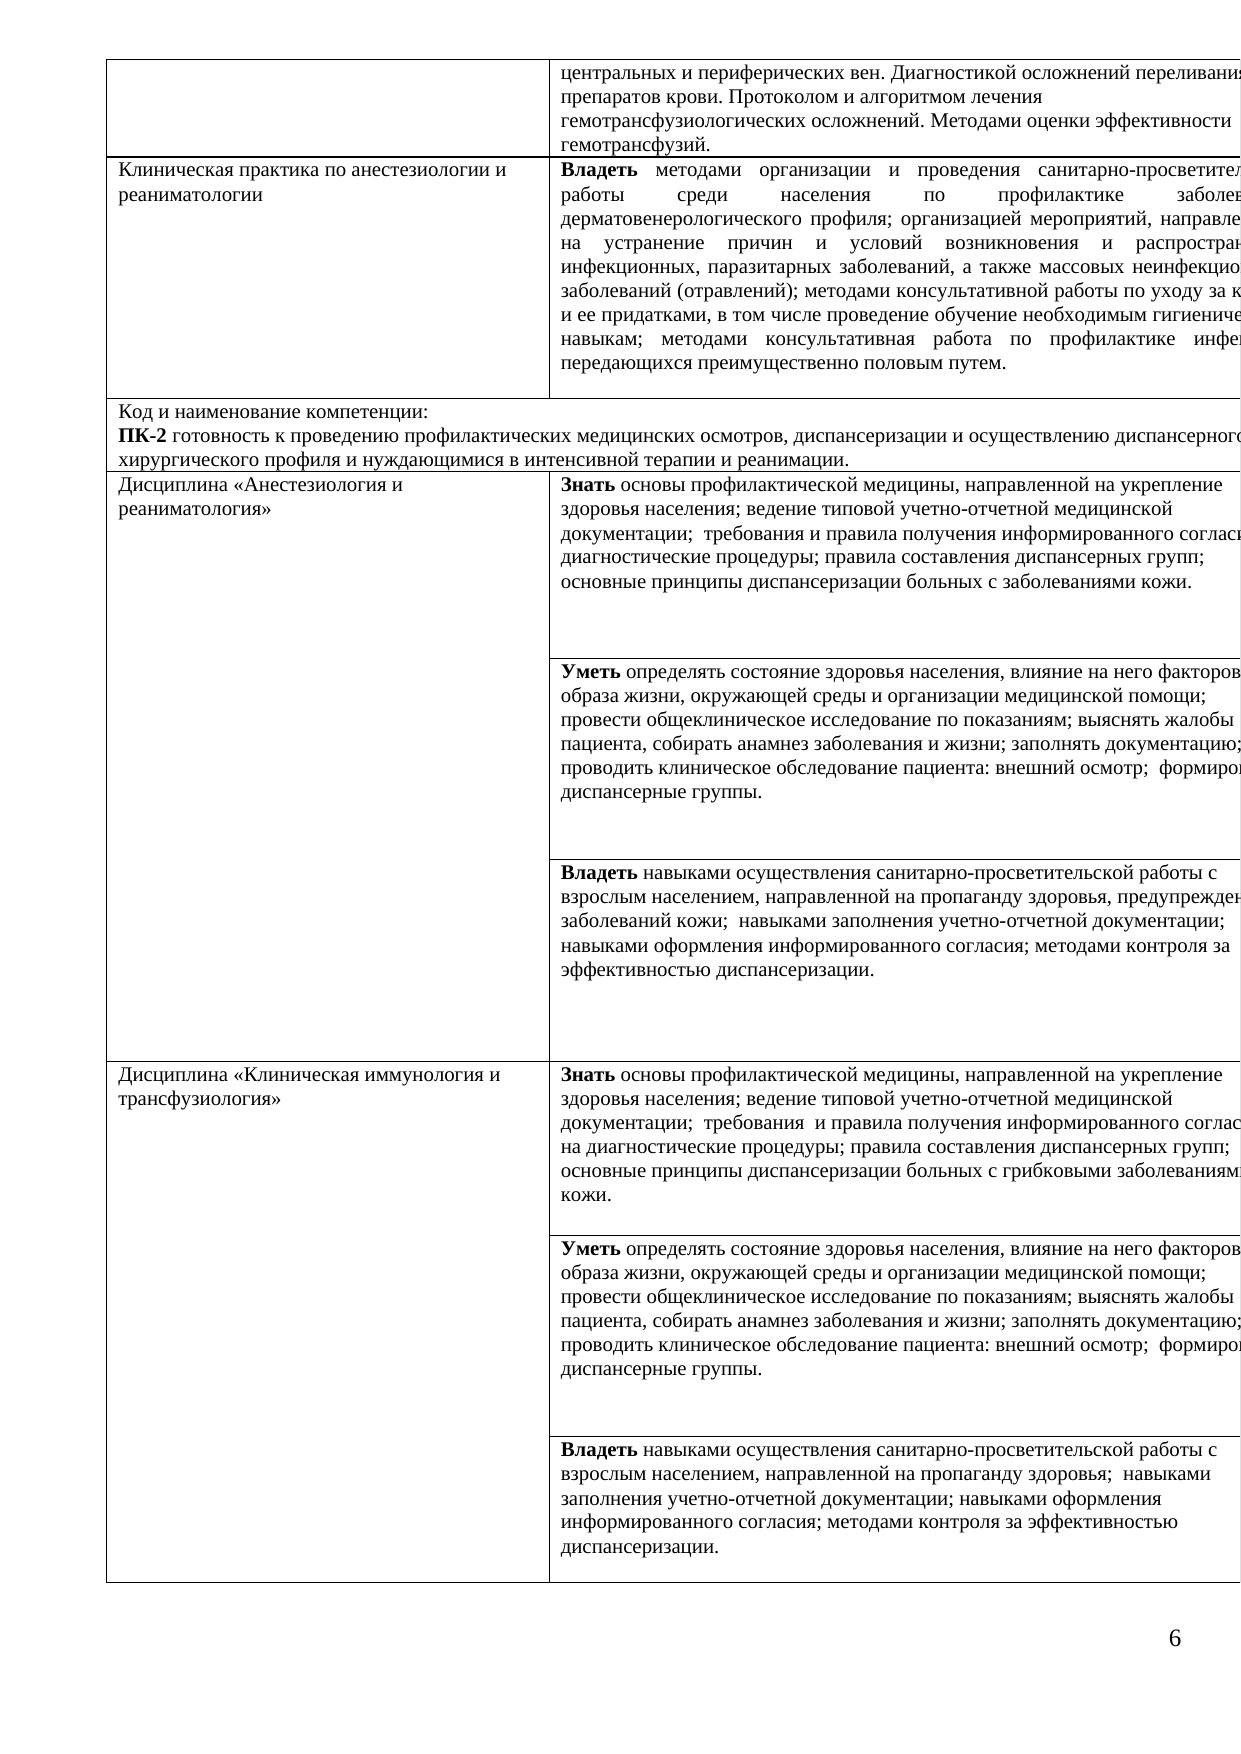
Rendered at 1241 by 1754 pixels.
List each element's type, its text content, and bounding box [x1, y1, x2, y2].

table_cell Дисциплина «Клиническая иммунология и трансфузиология» [107, 1062, 549, 1582]
table_cell Владеть методами организации и проведения санитарно-просветительной работы среди населения по профилактике заболеваний дерматовенерологического профиля; организацией мероприятий, направленных на устранение причин и условий возникновения и распространения инфекционных, паразитарных заболеваний, а также массовых неинфекционных заболеваний (отравлений); методами консультативной работы по уходу за кожей и ее придатками, в том числе проведение обучение необходимым гигиеническим навыкам; методами консультативная работа по профилактике инфекций, передающихся преимущественно половым путем. [550, 158, 1240, 398]
table_cell Клиническая практика по анестезиологии и реаниматологии [107, 158, 549, 398]
table_cell Знать основы профилактической медицины, направленной на укрепление здоровья населения; ведение типовой учетно-отчетной медицинской документации; требования и правила получения информированного согласия на диагностические процедуры; правила составления диспансерных групп; основные принципы диспансеризации больных с грибковыми заболеваниями кожи. [550, 1062, 1240, 1235]
table_cell Код и наименование компетенции: ПК-2 готовность к проведению профилактических медицинских осмотров, диспансеризации и осуществлению диспансерного наблюдения за пациентами хирургического профиля и нуждающимися в интенсивной терапии и реанимации. [107, 399, 1240, 471]
table_cell Знать основы профилактической медицины, направленной на укрепление здоровья населения; ведение типовой учетно-отчетной медицинской документации; требования и правила получения информированного согласия на диагностические процедуры; правила составления диспансерных групп; основные принципы диспансеризации больных с заболеваниями кожи. [550, 472, 1240, 658]
table_cell Владеть навыками осуществления санитарно-просветительской работы с взрослым населением, направленной на пропаганду здоровья, предупреждение заболеваний кожи; навыками заполнения учетно-отчетной документации; навыками оформления информированного согласия; методами контроля за эффективностью диспансеризации. [550, 860, 1240, 1061]
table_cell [550, 60, 1240, 156]
table_cell Дисциплина «Анестезиология и реаниматология» [107, 472, 549, 1061]
